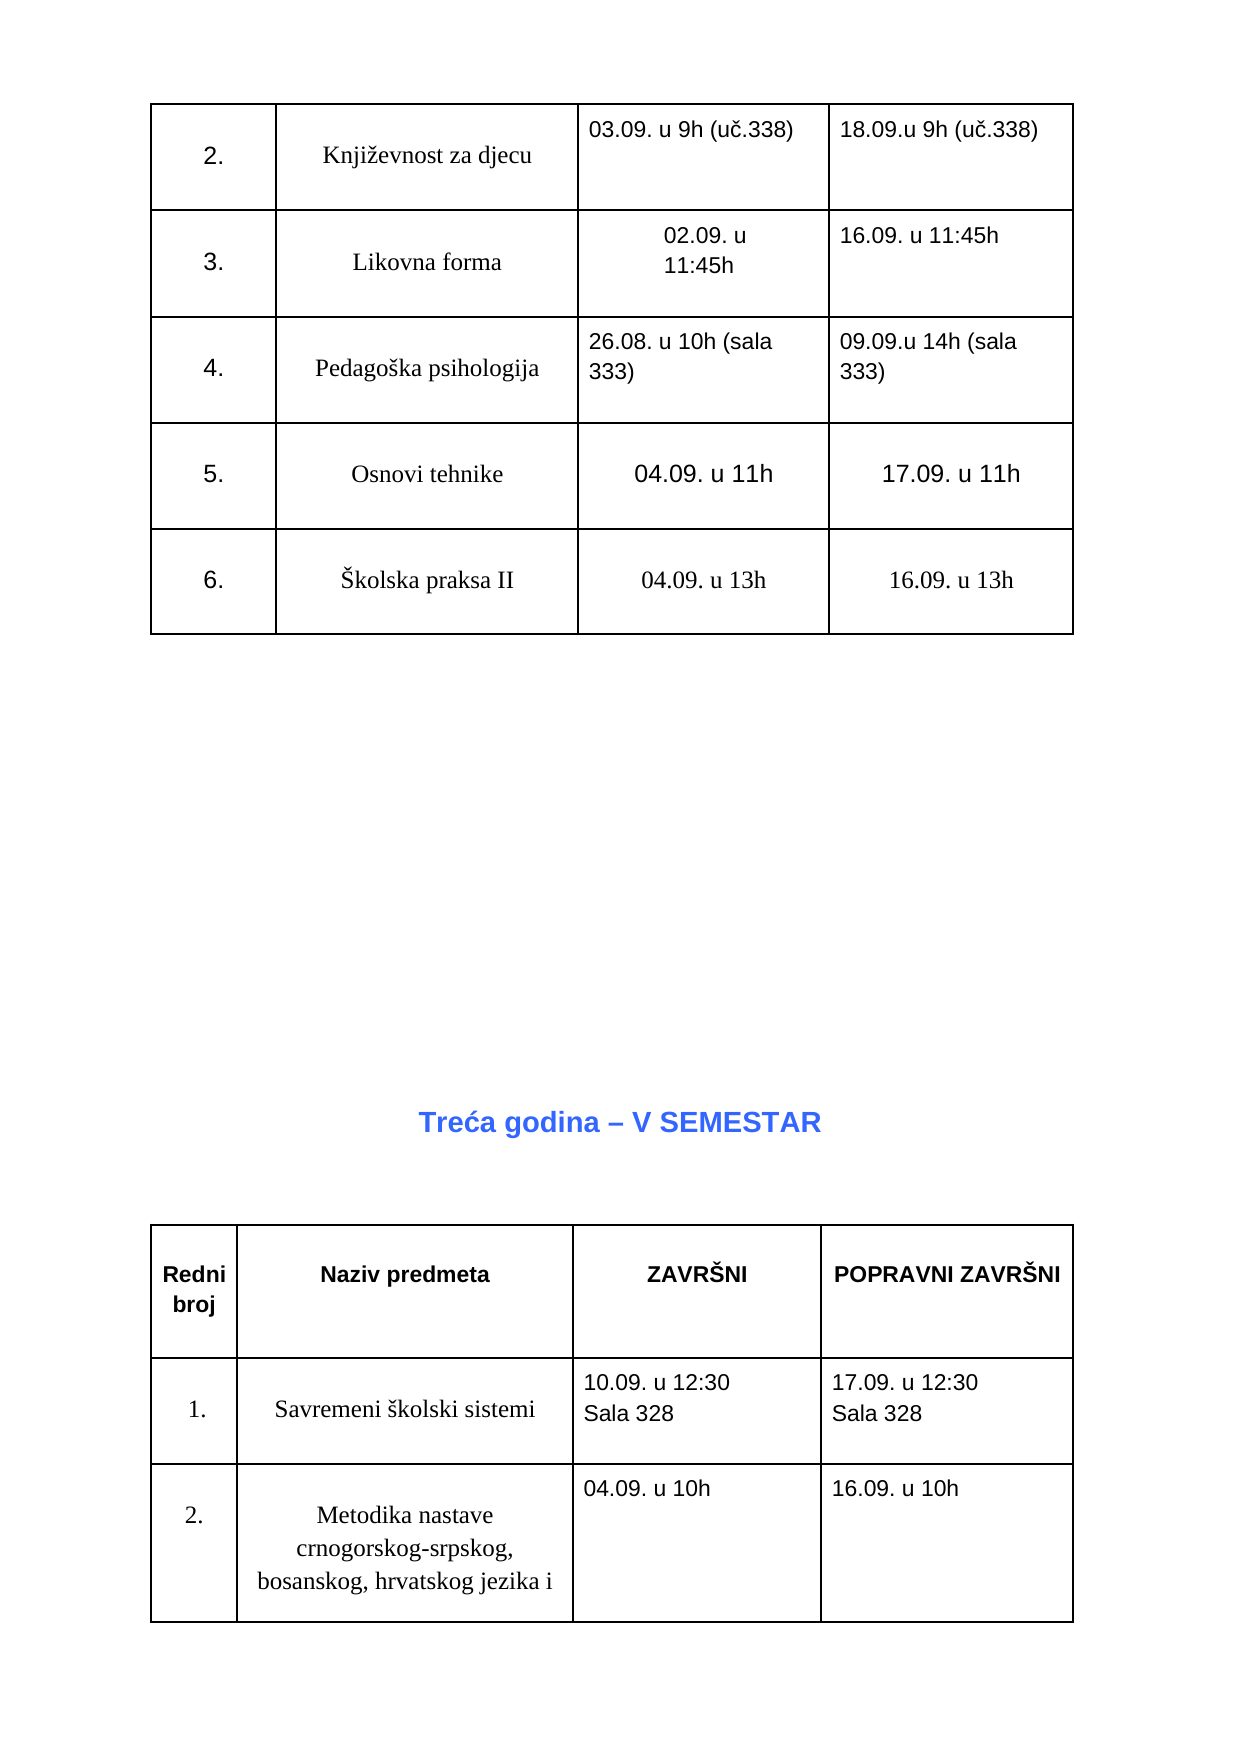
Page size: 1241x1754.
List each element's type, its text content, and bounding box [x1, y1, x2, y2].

table_cell 17.09. u 12:30 Sala 328 [822, 1359, 1072, 1462]
table_cell Pedagoška psihologija [277, 318, 577, 422]
table_cell 03.09. u 9h (uč.338) [579, 105, 828, 209]
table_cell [238, 1465, 572, 1621]
table_cell 26.08. u 10h (sala 333) [579, 318, 828, 422]
table_cell 10.09. u 12:30 Sala 328 [574, 1359, 820, 1462]
table_cell 04.09. u 10h [574, 1465, 820, 1621]
table_cell 04.09. u 13h [579, 530, 828, 633]
table_cell 16.09. u 10h [822, 1465, 1072, 1621]
table_cell 6. [152, 530, 275, 633]
table_cell 3. [152, 211, 275, 316]
table_cell 17.09. u 11h [830, 424, 1072, 527]
table_cell Likovna forma [277, 211, 577, 316]
table_cell Osnovi tehnike [277, 424, 577, 527]
table_cell 16.09. u 11:45h [830, 211, 1072, 316]
table_cell 02.09. u 11:45h [579, 211, 828, 316]
table_header POPRAVNI ZAVRŠNI [822, 1226, 1072, 1357]
table_cell 2. [152, 105, 275, 209]
table_header Naziv predmeta [238, 1226, 572, 1357]
table_cell Književnost za djecu [277, 105, 577, 209]
table_cell 04.09. u 11h [579, 424, 828, 527]
table_header Redni broj [152, 1226, 236, 1357]
table_cell Školska praksa II [277, 530, 577, 633]
text Treća godina – V SEMESTAR [150, 1105, 1090, 1138]
table_cell 4. [152, 318, 275, 422]
table_cell 09.09.u 14h (sala 333) [830, 318, 1072, 422]
table_cell 2. [152, 1465, 236, 1621]
table_cell Savremeni školski sistemi [238, 1359, 572, 1462]
table_header ZAVRŠNI [574, 1226, 820, 1357]
table_cell 18.09.u 9h (uč.338) [830, 105, 1072, 209]
table_cell 16.09. u 13h [830, 530, 1072, 633]
table_cell 1. [152, 1359, 236, 1462]
table_cell 5. [152, 424, 275, 527]
